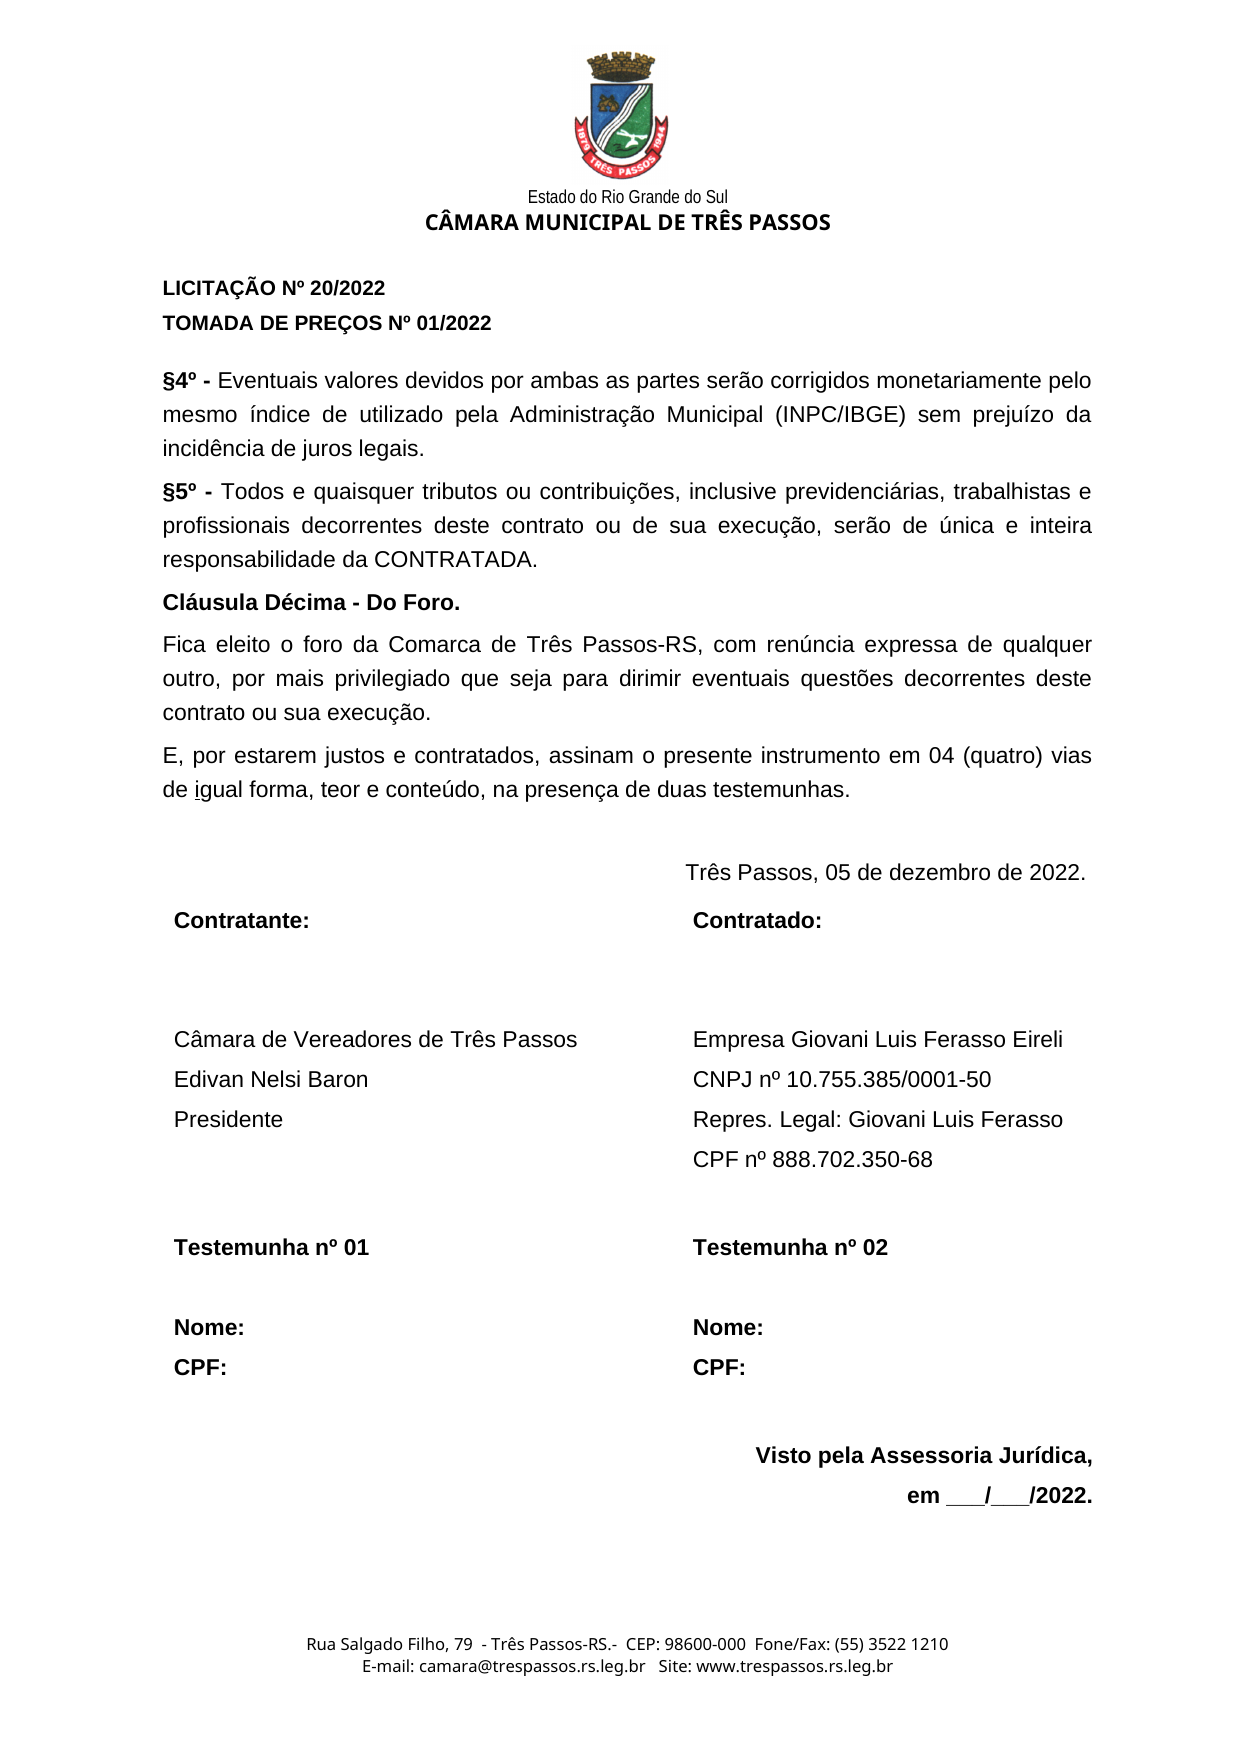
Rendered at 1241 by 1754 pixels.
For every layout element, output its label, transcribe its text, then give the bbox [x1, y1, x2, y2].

text Fica eleito o foro da Comarca de Três Passos-RS, com renúncia expressa de qualquer outro, por mais privilegiado que seja para dirimir eventuais questões decorrentes deste contrato ou sua execução. [162, 631, 1093, 726]
picture [571, 45, 670, 185]
text §4º - Eventuais valores devidos por ambas as partes serão corrigidos monetariamente pelo mesmo índice de utilizado pela Administração Municipal (INPC/IBGE) sem prejuízo da incidência de juros legais. [162, 367, 1093, 462]
table_cell Testemunha nº 02 Nome: CPF: [681, 1186, 1092, 1394]
text Cláusula Décima - Do Foro. [162, 588, 1093, 615]
table_header Contratante: Câmara de Vereadores de Três Passos Edivan Nelsi Baron Presidente [163, 898, 681, 1186]
text em ___/___/2022. [162, 1482, 1093, 1508]
text E, por estarem justos e contratados, assinam o presente instrumento em 04 (quatro) vias de igual forma, teor e conteúdo, na presença de duas testemunhas. [162, 742, 1093, 802]
table_header Contratado: Empresa Giovani Luis Ferasso Eireli CNPJ nº 10.755.385/0001-50 Repres. Legal: Giovani Luis Ferasso CPF nº 888.702.350-68 [681, 898, 1092, 1186]
text Visto pela Assessoria Jurídica, [162, 1442, 1093, 1468]
table_cell Testemunha nº 01 Nome: CPF: [163, 1186, 681, 1394]
text §5º - Todos e quaisquer tributos ou contribuições, inclusive previdenciárias, trabalhistas e profissionais decorrentes deste contrato ou de sua execução, serão de única e inteira responsabilidade da CONTRATADA. [162, 478, 1093, 572]
text Três Passos, 05 de dezembro de 2022. [162, 858, 1093, 885]
